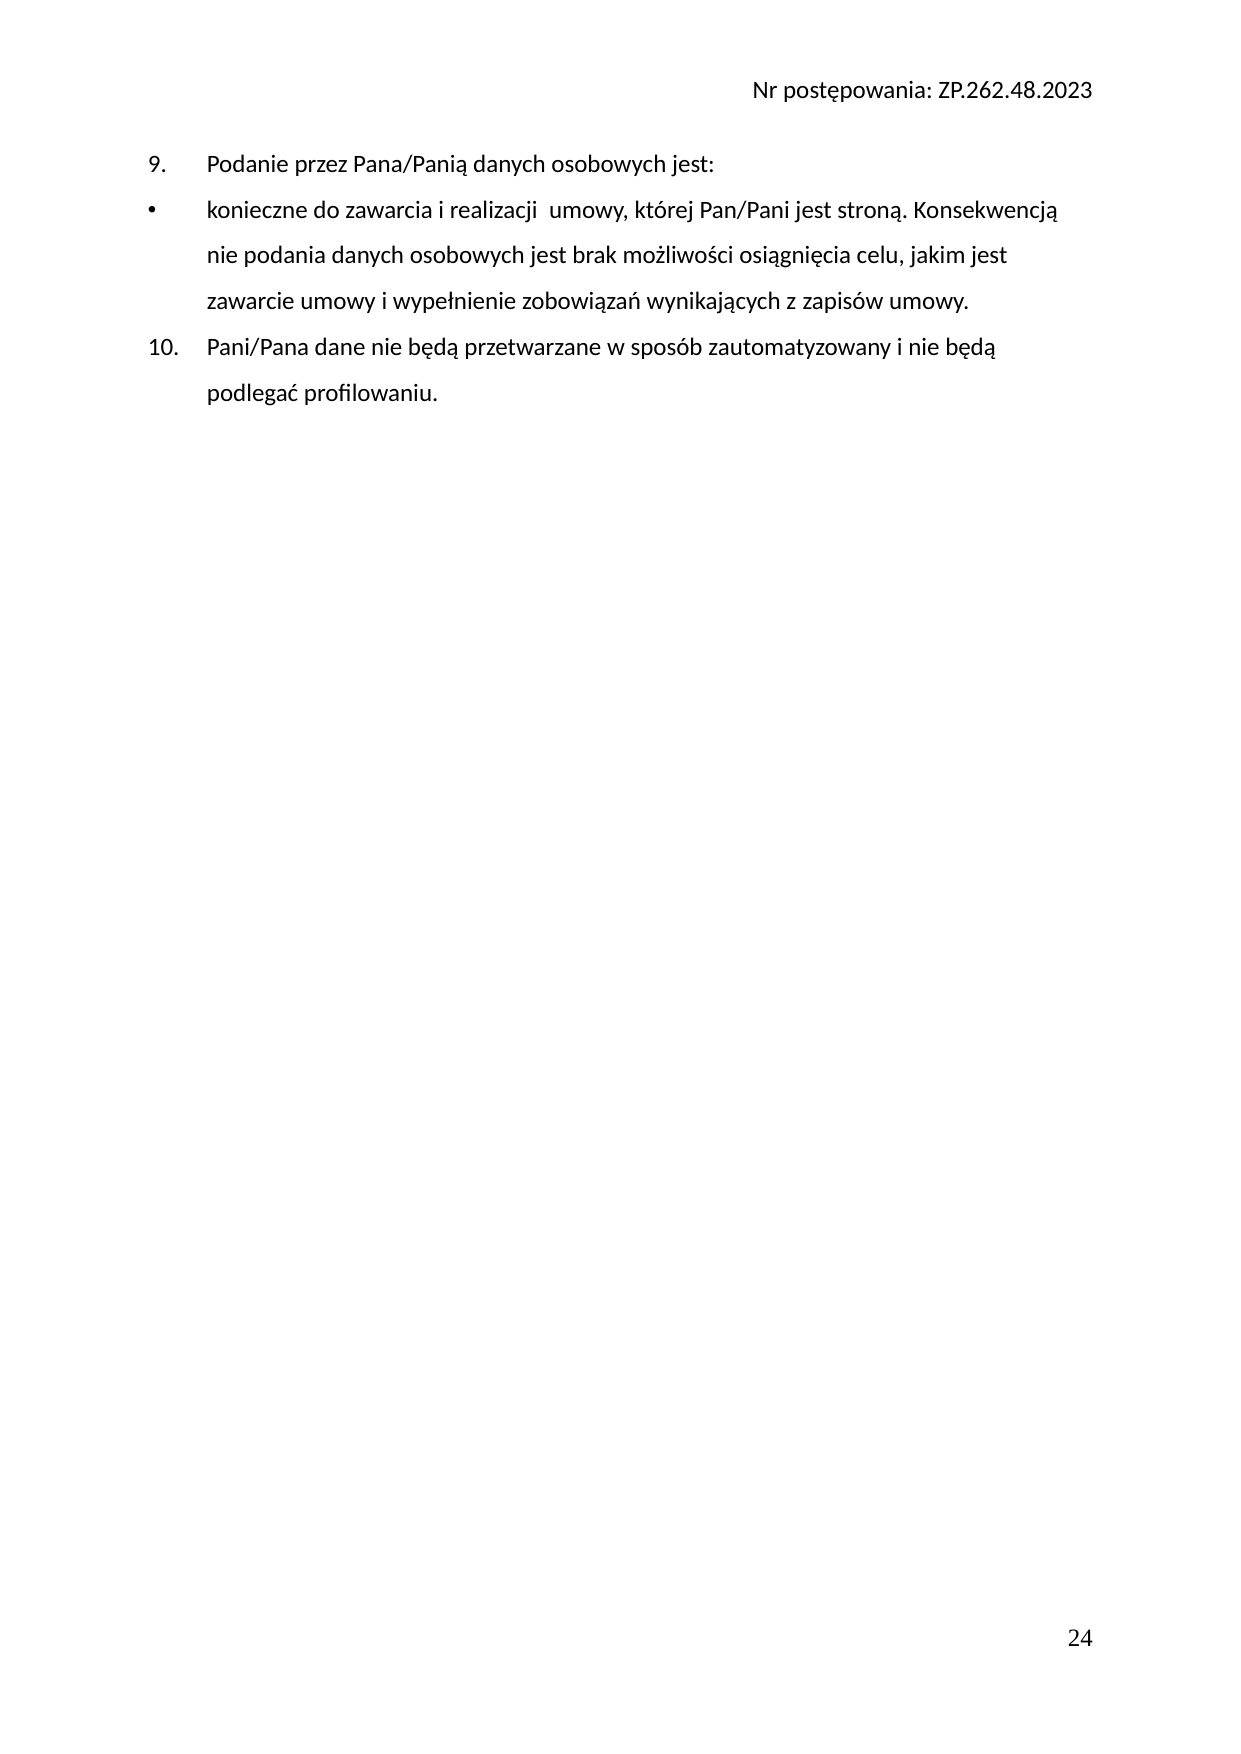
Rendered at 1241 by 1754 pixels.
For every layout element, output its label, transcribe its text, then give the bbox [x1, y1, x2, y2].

list Pani/Pana dane nie będą przetwarzane w sposób zautomatyzowany i nie będą podlegać profilowaniu. [148, 331, 1093, 407]
list Podanie przez Pana/Panią danych osobowych jest: [148, 148, 1093, 179]
list konieczne do zawarcia i realizacji umowy, której Pan/Pani jest stroną. Konsekwencją nie podania danych osobowych jest brak możliwości osiągnięcia celu, jakim jest zawarcie umowy i wypełnienie zobowiązań wynikających z zapisów umowy. [148, 194, 1093, 316]
